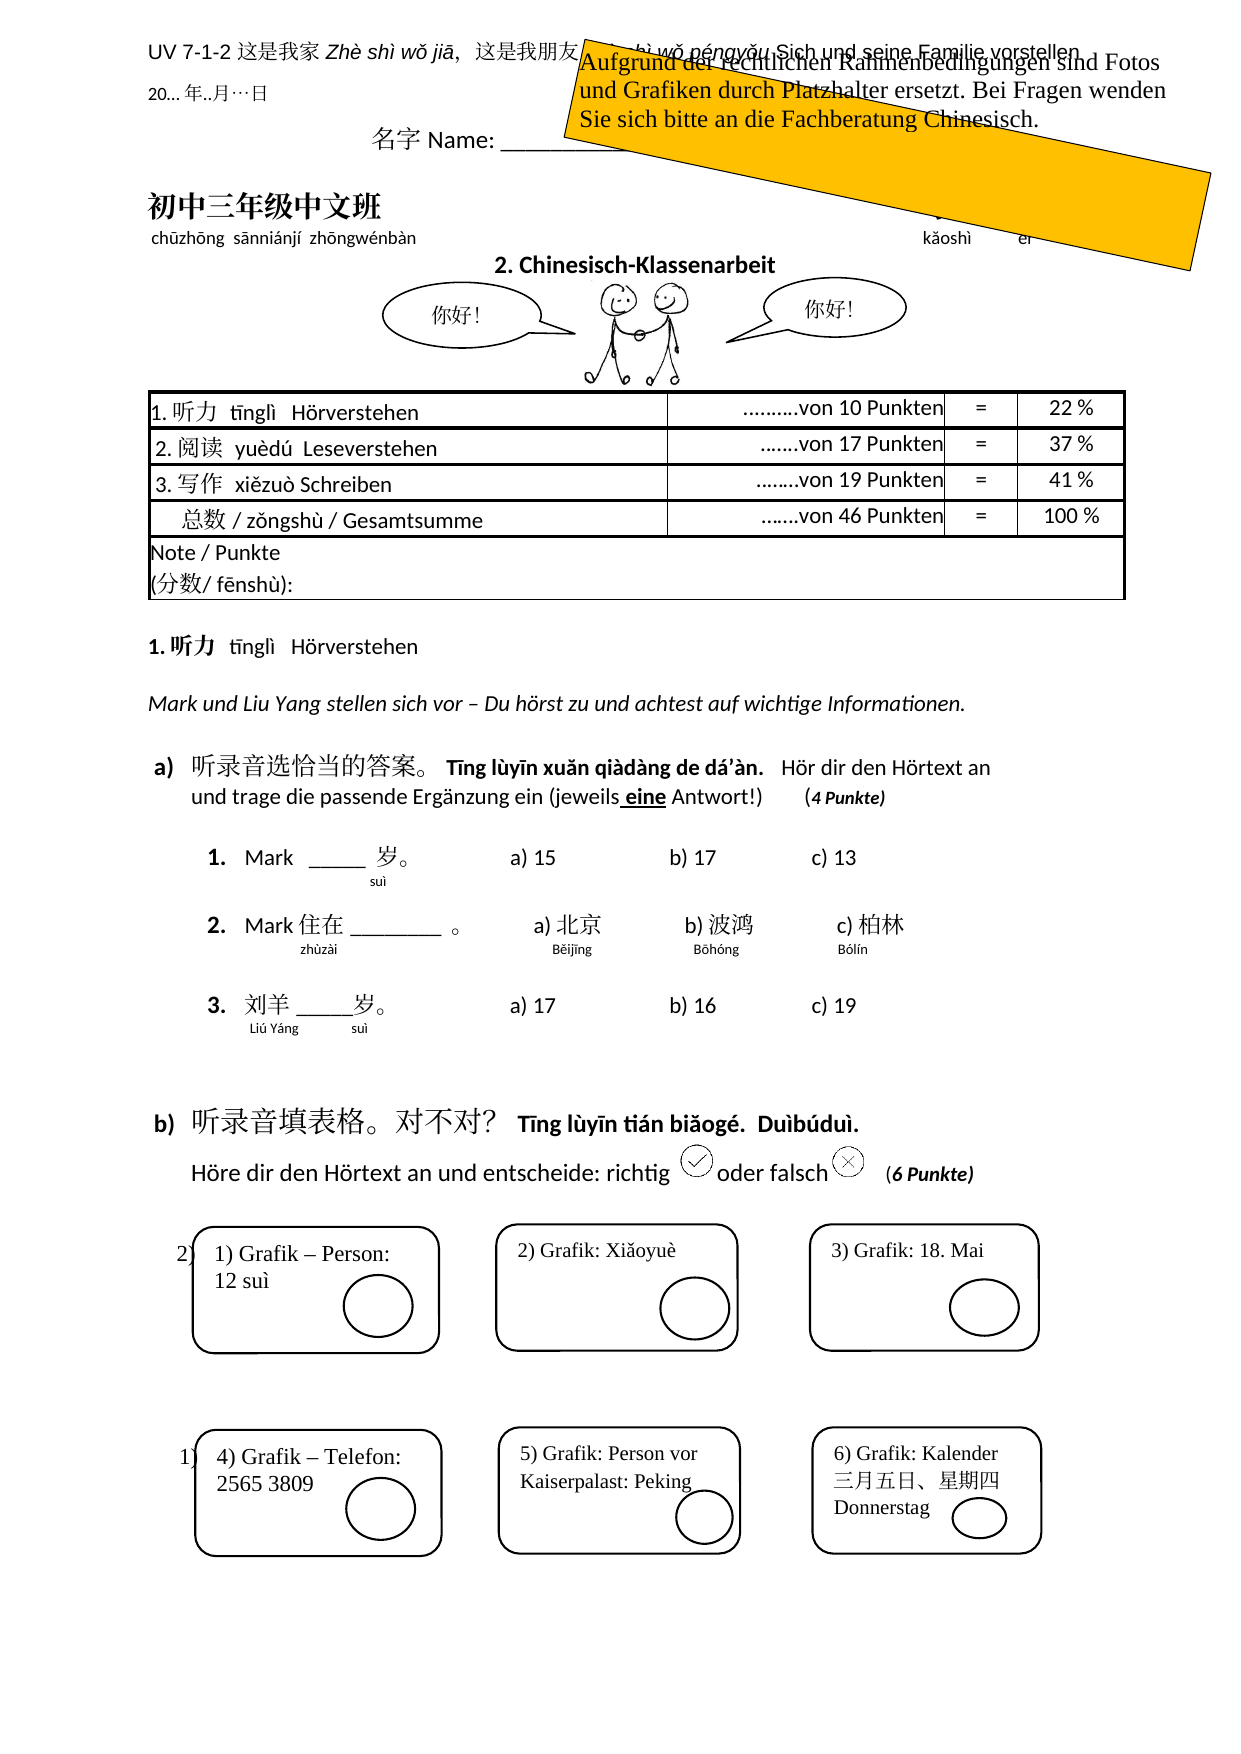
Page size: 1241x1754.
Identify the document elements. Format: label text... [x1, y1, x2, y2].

table_cell = [945, 502, 1017, 534]
table_cell = [945, 466, 1017, 498]
text und trage die passende Ergänzung ein (jeweils eine Antwort!) (4 Punkte) [191, 782, 1122, 810]
table_cell 100 % [1018, 502, 1123, 534]
list Mark 住在 ________ 。 a) 北京 b) 波鸿 c) 柏林 zhùzài Běijīng Bōhóng Bólín [207, 907, 1122, 958]
table_header 22 % [1018, 394, 1123, 426]
table_cell 41 % [1018, 466, 1123, 498]
text 名字 Name: ________________________________ [1003, 120, 1122, 153]
table_header = [945, 394, 1017, 426]
list Höre dir den Hörtext an und entscheide: richtig oder falsch (6 Punkte) [191, 1140, 1122, 1216]
table_cell Note / Punkte (分数/ fēnshù): [151, 538, 1123, 599]
table_cell = [945, 430, 1017, 462]
text Liú Yáng suì [207, 1020, 1122, 1038]
picture [828, 1142, 868, 1181]
table_header 1. 听力 tīnglì Hörverstehen [151, 394, 667, 426]
text Mark und Liu Yang stellen sich vor – Du hörst zu und achtest auf wichtige Informationen. [148, 689, 1122, 746]
table_cell 总数 / zǒngshù / Gesamtsumme [151, 502, 667, 534]
list Mark _____ 岁。 a) 15 b) 17 c) 13 [207, 839, 1122, 872]
text 1. 听力 tīnglì Hörverstehen [148, 628, 1122, 689]
table_cell 3. 写作 xiězuò Schreiben [151, 466, 667, 498]
list 刘羊 _____岁。 a) 17 b) 16 c) 19 [207, 987, 1122, 1020]
list 听录音填表格。对不对？ Tīng lùyīn tián biăogé. Duìbúduì. [154, 1098, 1122, 1140]
table_cell ..……von 19 Punkten [668, 466, 944, 498]
table_cell 37 % [1018, 430, 1123, 462]
text 名字 Name: ________________________________ [148, 120, 645, 156]
text 2. Chinesisch-Klassenarbeit [148, 249, 1122, 279]
table_cell 2. 阅读 yuèdú Leseverstehen [151, 430, 667, 462]
list 听录音选恰当的答案。 Tīng lùyīn xuăn qiàdàng de dá’àn. Hör dir den Hörtext an [154, 746, 1122, 782]
table_cell ..…..von 17 Punkten [668, 430, 944, 462]
text suì [244, 872, 1122, 889]
table_header .....…..von 10 Punkten [668, 394, 944, 426]
picture [676, 1140, 717, 1181]
table_cell …….von 46 Punkten [668, 502, 944, 534]
text 初中三年级中文班 考试（二） chūzhōng sānniánjí zhōngwénbàn kăoshì èr [148, 184, 1080, 249]
picture [572, 279, 697, 390]
